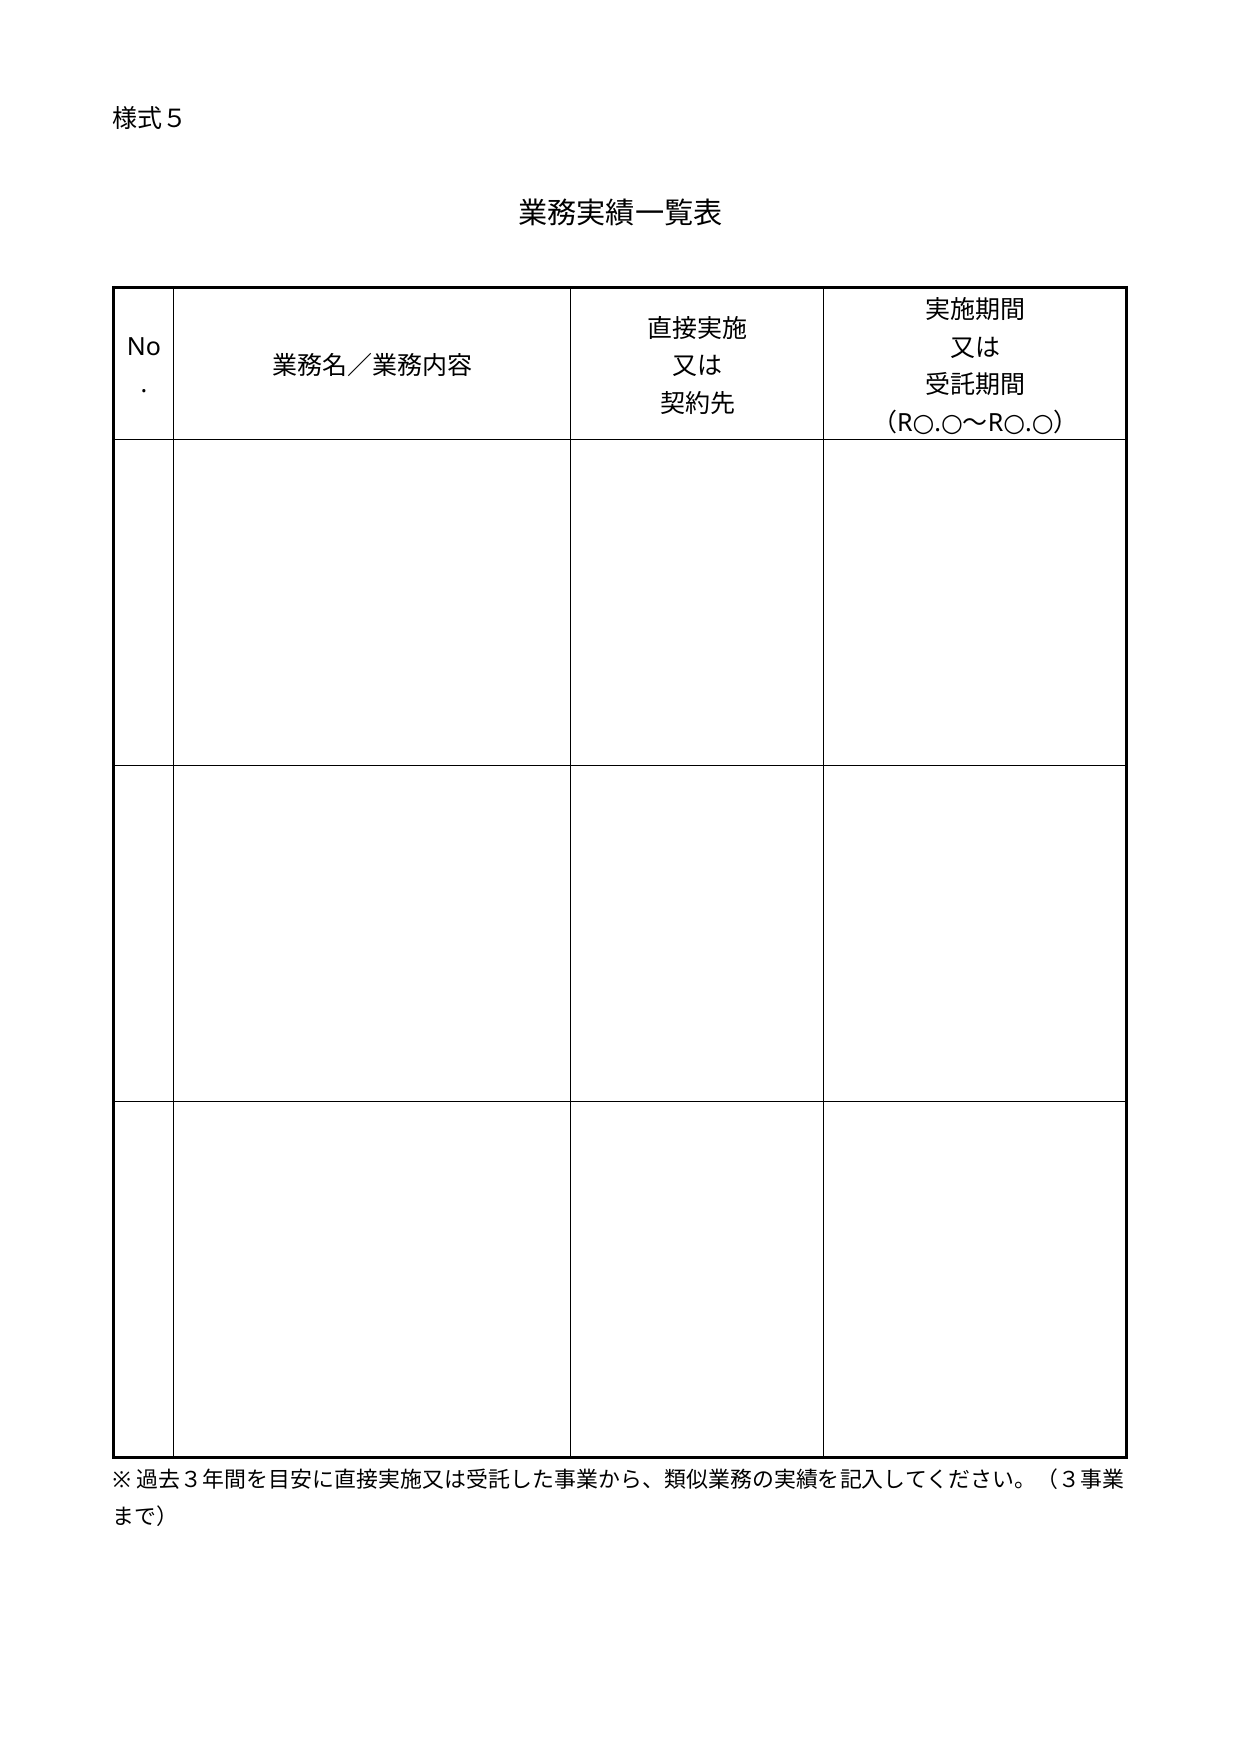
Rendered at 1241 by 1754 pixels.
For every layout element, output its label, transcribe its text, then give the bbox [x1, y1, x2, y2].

table_cell [571, 766, 823, 1101]
table_header 直接実施 又は 契約先 [571, 289, 823, 439]
text 業務実績一覧表 [112, 173, 1128, 248]
table_header No. [115, 289, 173, 439]
table_cell [824, 440, 1125, 765]
table_cell [115, 440, 173, 765]
table_cell [174, 766, 570, 1101]
table_header 業務名／業務内容 [174, 289, 570, 439]
text ※ 過去３年間を目安に直接実施又は受託した事業から、類似業務の実績を記入してください。（３事業まで） [112, 1459, 1128, 1534]
table_cell [824, 1102, 1125, 1456]
table_cell [115, 766, 173, 1101]
table_cell [174, 440, 570, 765]
table_header 実施期間 又は 受託期間 （R○.○～R○.○） [824, 289, 1125, 439]
table_cell [571, 440, 823, 765]
table_cell [824, 766, 1125, 1101]
table_cell [571, 1102, 823, 1456]
table_cell [174, 1102, 570, 1456]
text 様式５ [112, 98, 1128, 136]
table_cell [115, 1102, 173, 1456]
